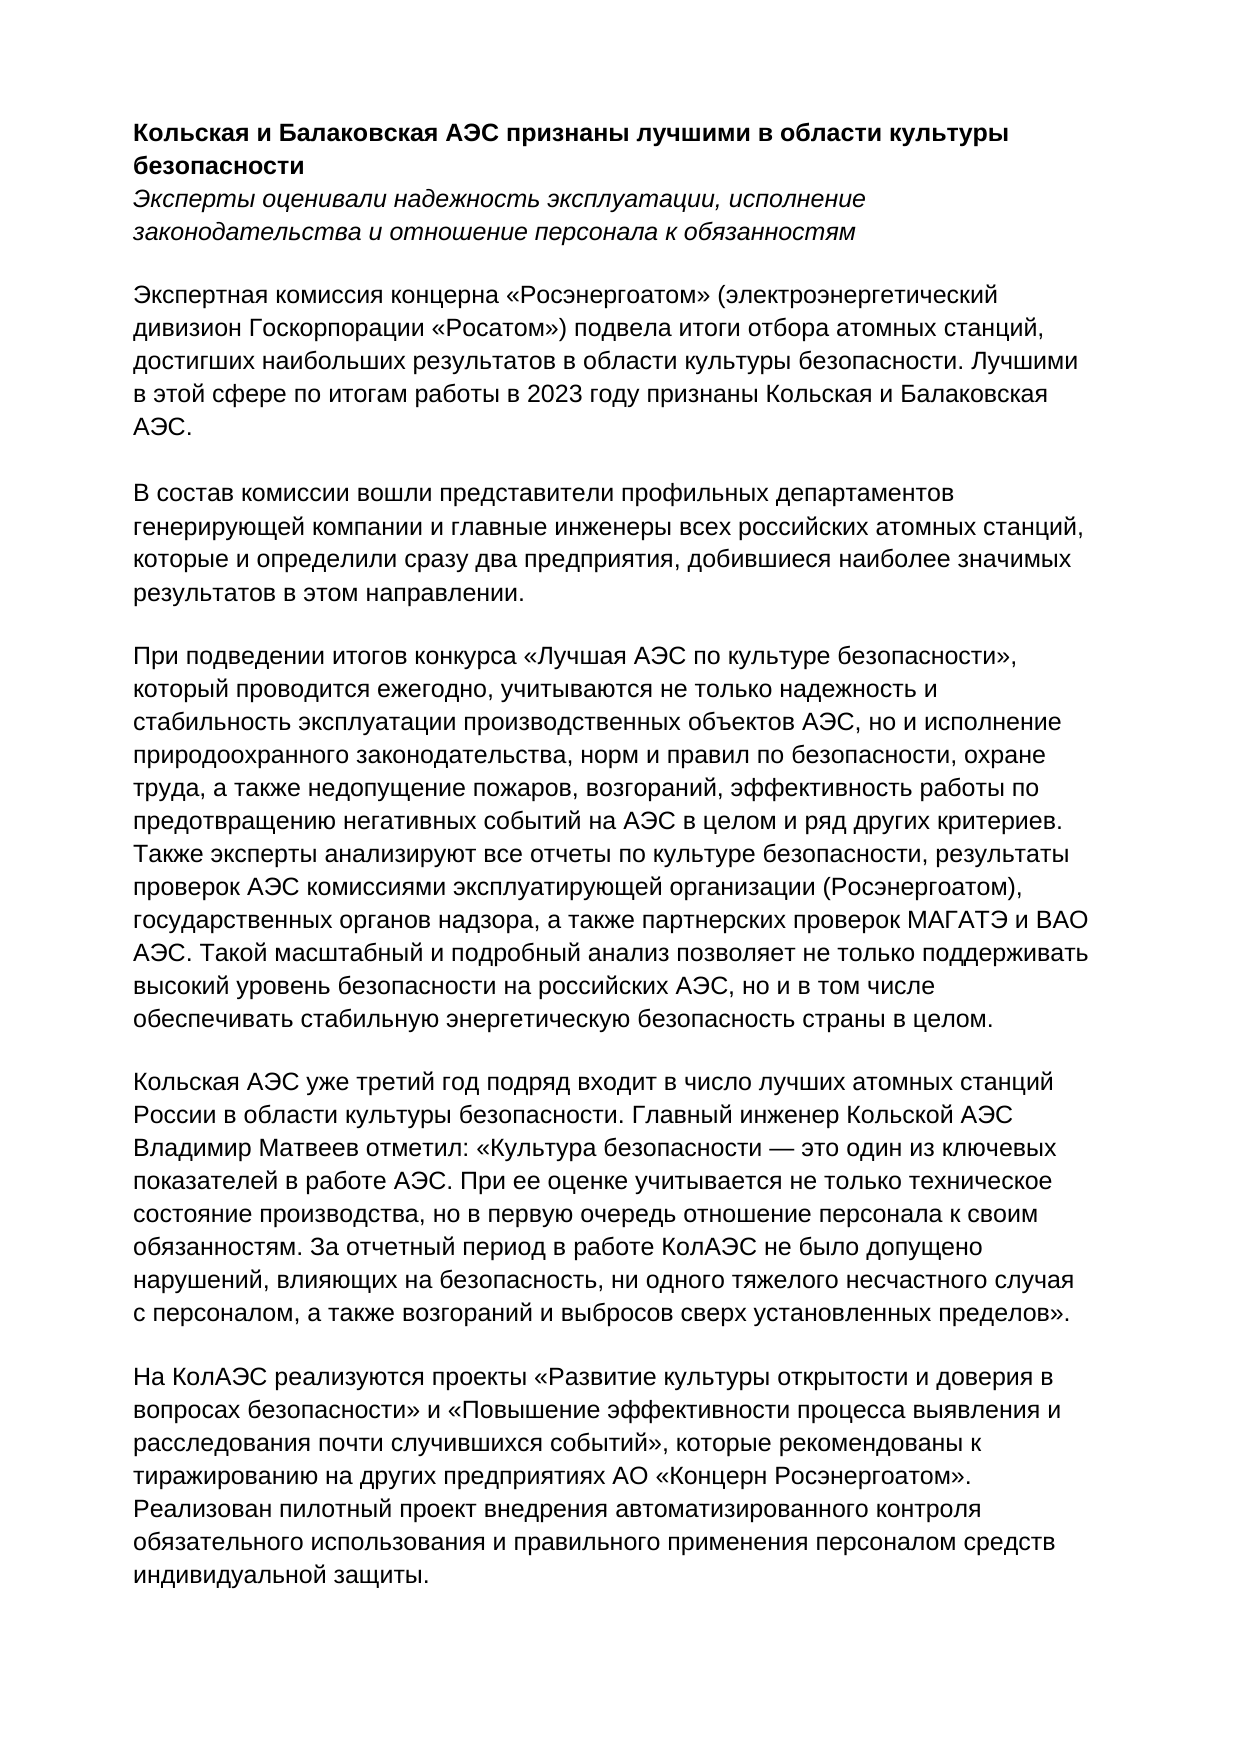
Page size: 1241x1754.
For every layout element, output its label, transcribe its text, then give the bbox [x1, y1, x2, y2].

text В состав комиссии вошли представители профильных департаментов генерирующей компании и главные инженеры всех российских атомных станций, которые и определили сразу два предприятия, добившиеся наиболее значимых результатов в этом направлении. [133, 478, 1090, 606]
text При подведении итогов конкурса «Лучшая АЭС по культуре безопасности», который проводится ежегодно, учитываются не только надежность и стабильность эксплуатации производственных объектов АЭС, но и исполнение природоохранного законодательства, норм и правил по безопасности, охране труда, а также недопущение пожаров, возгораний, эффективность работы по предотвращению негативных событий на АЭС в целом и ряд других критериев. Также эксперты анализируют все отчеты по культуре безопасности, результаты проверок АЭС комиссиями эксплуатирующей организации (Росэнергоатом), государственных органов надзора, а также партнерских проверок МАГАТЭ и ВАО АЭС. Такой масштабный и подробный анализ позволяет не только поддерживать высокий уровень безопасности на российских АЭС, но и в том числе обеспечивать стабильную энергетическую безопасность страны в целом. [133, 641, 1090, 1033]
text Экспертная комиссия концерна «Росэнергоатом» (электроэнергетический дивизион Госкорпорации «Росатом») подвела итоги отбора атомных станций, достигших наибольших результатов в области культуры безопасности. Лучшими в этой сфере по итогам работы в 2023 году признаны Кольская и Балаковская АЭС. [133, 280, 1090, 441]
text Кольская АЭС уже третий год подряд входит в число лучших атомных станций России в области культуры безопасности. Главный инженер Кольской АЭС Владимир Матвеев отметил: «Культура безопасности — это один из ключевых показателей в работе АЭС. При ее оценке учитывается не только техническое состояние производства, но в первую очередь отношение персонала к своим обязанностям. За отчетный период в работе КолАЭС не было допущено нарушений, влияющих на безопасность, ни одного тяжелого несчастного случая с персоналом, а также возгораний и выбросов сверх установленных пределов». [133, 1067, 1090, 1327]
text Кольская и Балаковская АЭС признаны лучшими в области культуры безопасности [133, 118, 1090, 180]
text На КолАЭС реализуются проекты «Развитие культуры открытости и доверия в вопросах безопасности» и «Повышение эффективности процесса выявления и расследования почти случившихся событий», которые рекомендованы к тиражированию на других предприятиях АО «Концерн Росэнергоатом». Реализован пилотный проект внедрения автоматизированного контроля обязательного использования и правильного применения персоналом средств индивидуальной защиты. [133, 1362, 1090, 1588]
text Эксперты оценивали надежность эксплуатации, исполнение законодательства и отношение персонала к обязанностям [133, 184, 1090, 246]
